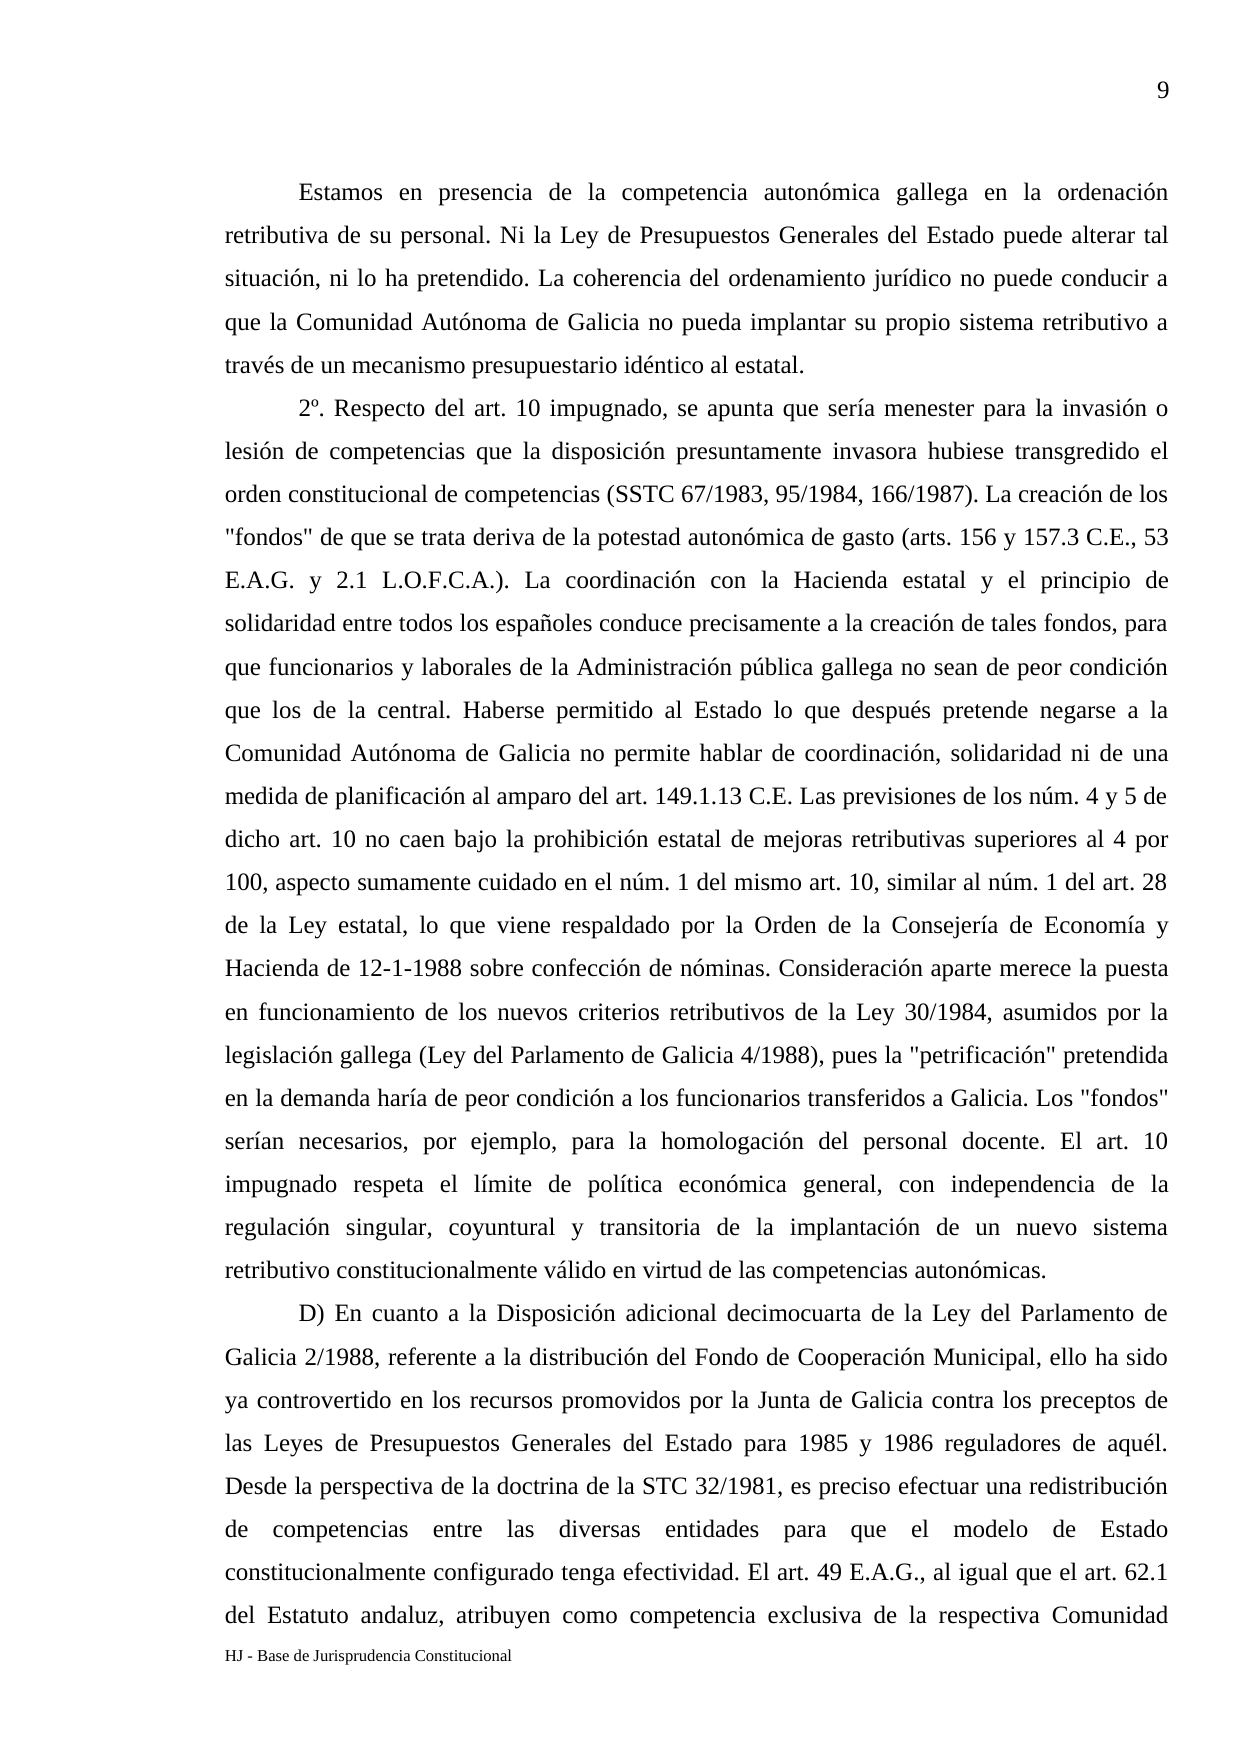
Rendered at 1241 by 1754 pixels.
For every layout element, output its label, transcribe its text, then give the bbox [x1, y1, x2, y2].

text 2º. Respecto del art. 10 impugnado, se apunta que sería menester para la invasión o lesión de competencias que la disposición presuntamente invasora hubiese transgredido el orden constitucional de competencias (SSTC 67/1983, 95/1984, 166/1987). La creación de los "fondos" de que se trata deriva de la potestad autonómica de gasto (arts. 156 y 157.3 C.E., 53 E.A.G. y 2.1 L.O.F.C.A.). La coordinación con la Hacienda estatal y el principio de solidaridad entre todos los españoles conduce precisamente a la creación de tales fondos, para que funcionarios y laborales de la Administración pública gallega no sean de peor condición que los de la central. Haberse permitido al Estado lo que después pretende negarse a la Comunidad Autónoma de Galicia no permite hablar de coordinación, solidaridad ni de una medida de planificación al amparo del art. 149.1.13 C.E. Las previsiones de los núm. 4 y 5 de dicho art. 10 no caen bajo la prohibición estatal de mejoras retributivas superiores al 4 por 100, aspecto sumamente cuidado en el núm. 1 del mismo art. 10, similar al núm. 1 del art. 28 de la Ley estatal, lo que viene respaldado por la Orden de la Consejería de Economía y Hacienda de 12-1-1988 sobre confección de nóminas. Consideración aparte merece la puesta en funcionamiento de los nuevos criterios retributivos de la Ley 30/1984, asumidos por la legislación gallega (Ley del Parlamento de Galicia 4/1988), pues la "petrificación" pretendida en la demanda haría de peor condición a los funcionarios transferidos a Galicia. Los "fondos" serían necesarios, por ejemplo, para la homologación del personal docente. El art. 10 impugnado respeta el límite de política económica general, con independencia de la regulación singular, coyuntural y transitoria de la implantación de un nuevo sistema retributivo constitucionalmente válido en virtud de las competencias autonómicas. [224, 393, 1169, 1284]
text Estamos en presencia de la competencia autonómica gallega en la ordenación retributiva de su personal. Ni la Ley de Presupuestos Generales del Estado puede alterar tal situación, ni lo ha pretendido. La coherencia del ordenamiento jurídico no puede conducir a que la Comunidad Autónoma de Galicia no pueda implantar su propio sistema retributivo a través de un mecanismo presupuestario idéntico al estatal. [224, 177, 1169, 378]
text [224, 1298, 1169, 1629]
